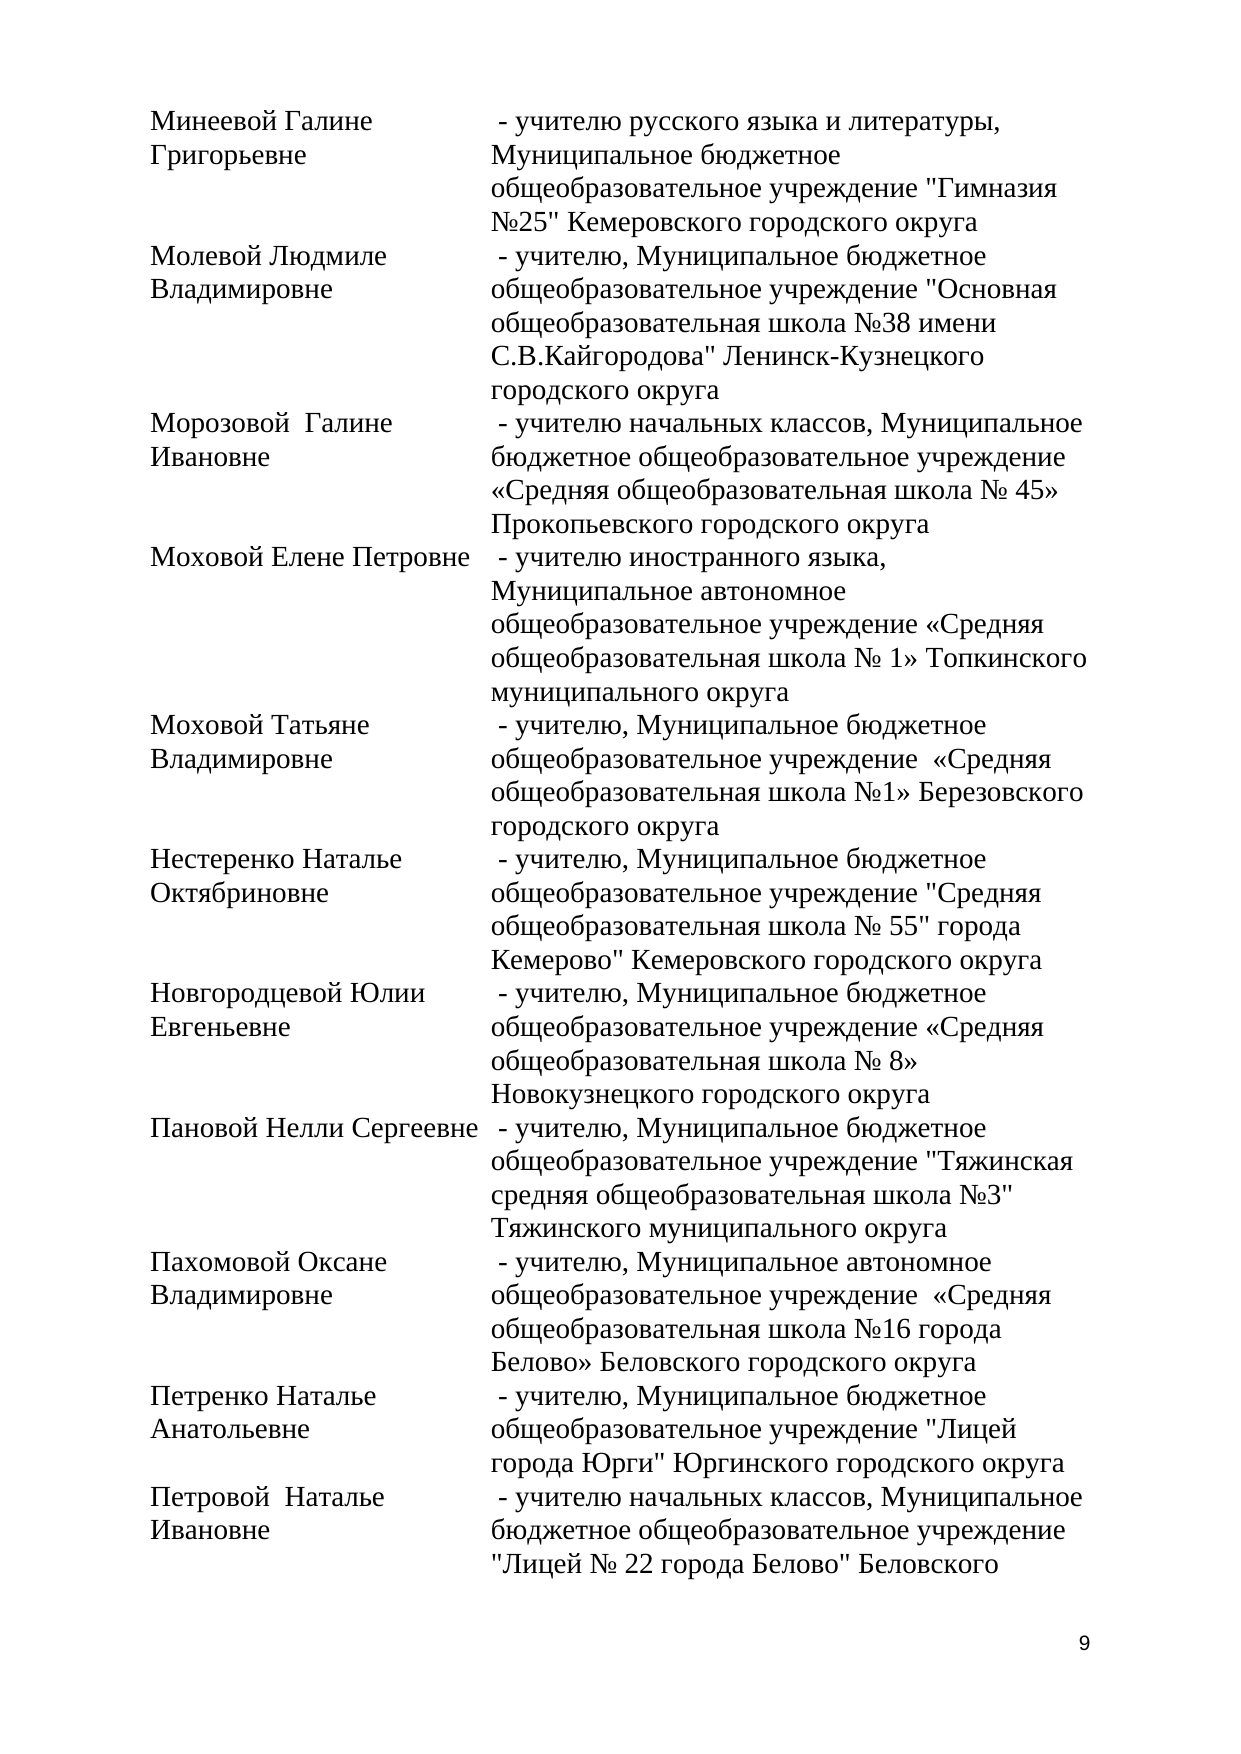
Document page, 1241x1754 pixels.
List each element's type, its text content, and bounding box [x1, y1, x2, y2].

table_cell - учителю начальных классов, Муниципальное бюджетное общеобразовательное учреждение «Средняя общеобразовательная школа № 45» Прокопьевского городского округа [490, 405, 1091, 539]
table_cell Пановой Нелли Сергеевне [149, 1110, 489, 1244]
table_cell Минеевой Галине Григорьевне [149, 104, 489, 238]
table_cell - учителю иностранного языка, Муниципальное автономное общеобразовательное учреждение «Средняя общеобразовательная школа № 1» Топкинского муниципального округа [490, 540, 1091, 707]
table_cell - учителю, Муниципальное бюджетное общеобразовательное учреждение "Тяжинская средняя общеобразовательная школа №3" Тяжинского муниципального округа [490, 1110, 1091, 1244]
table_cell Нестеренко Наталье Октябриновне [149, 841, 489, 976]
table_cell Пахомовой Оксане Владимировне [149, 1244, 489, 1378]
table_cell Молевой Людмиле Владимировне [149, 238, 489, 405]
table_cell Морозовой Галине Ивановне [149, 405, 489, 539]
table_cell Моховой Елене Петровне [149, 540, 489, 707]
table_cell Петренко Наталье Анатольевне [149, 1378, 489, 1479]
table_cell - учителю, Муниципальное бюджетное общеобразовательное учреждение "Основная общеобразовательная школа №38 имени С.В.Кайгородова" Ленинск-Кузнецкого городского округа [490, 238, 1091, 405]
table_cell - учителю, Муниципальное автономное общеобразовательное учреждение «Средняя общеобразовательная школа №16 города Белово» Беловского городского округа [490, 1244, 1091, 1378]
table_cell - учителю, Муниципальное бюджетное общеобразовательное учреждение «Средняя общеобразовательная школа № 8» Новокузнецкого городского округа [490, 976, 1091, 1110]
table_cell - учителю, Муниципальное бюджетное общеобразовательное учреждение "Средняя общеобразовательная школа № 55" города Кемерово" Кемеровского городского округа [490, 841, 1091, 976]
table_cell Моховой Татьяне Владимировне [149, 707, 489, 841]
table_cell - учителю, Муниципальное бюджетное общеобразовательное учреждение "Лицей города Юрги" Юргинского городского округа [490, 1378, 1091, 1479]
table_cell - учителю, Муниципальное бюджетное общеобразовательное учреждение «Средняя общеобразовательная школа №1» Березовского городского округа [490, 707, 1091, 841]
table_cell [149, 1479, 489, 1579]
table_cell - учителю русского языка и литературы, Муниципальное бюджетное общеобразовательное учреждение "Гимназия №25" Кемеровского городского округа [490, 104, 1091, 238]
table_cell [490, 1479, 1091, 1579]
table_cell Новгородцевой Юлии Евгеньевне [149, 976, 489, 1110]
